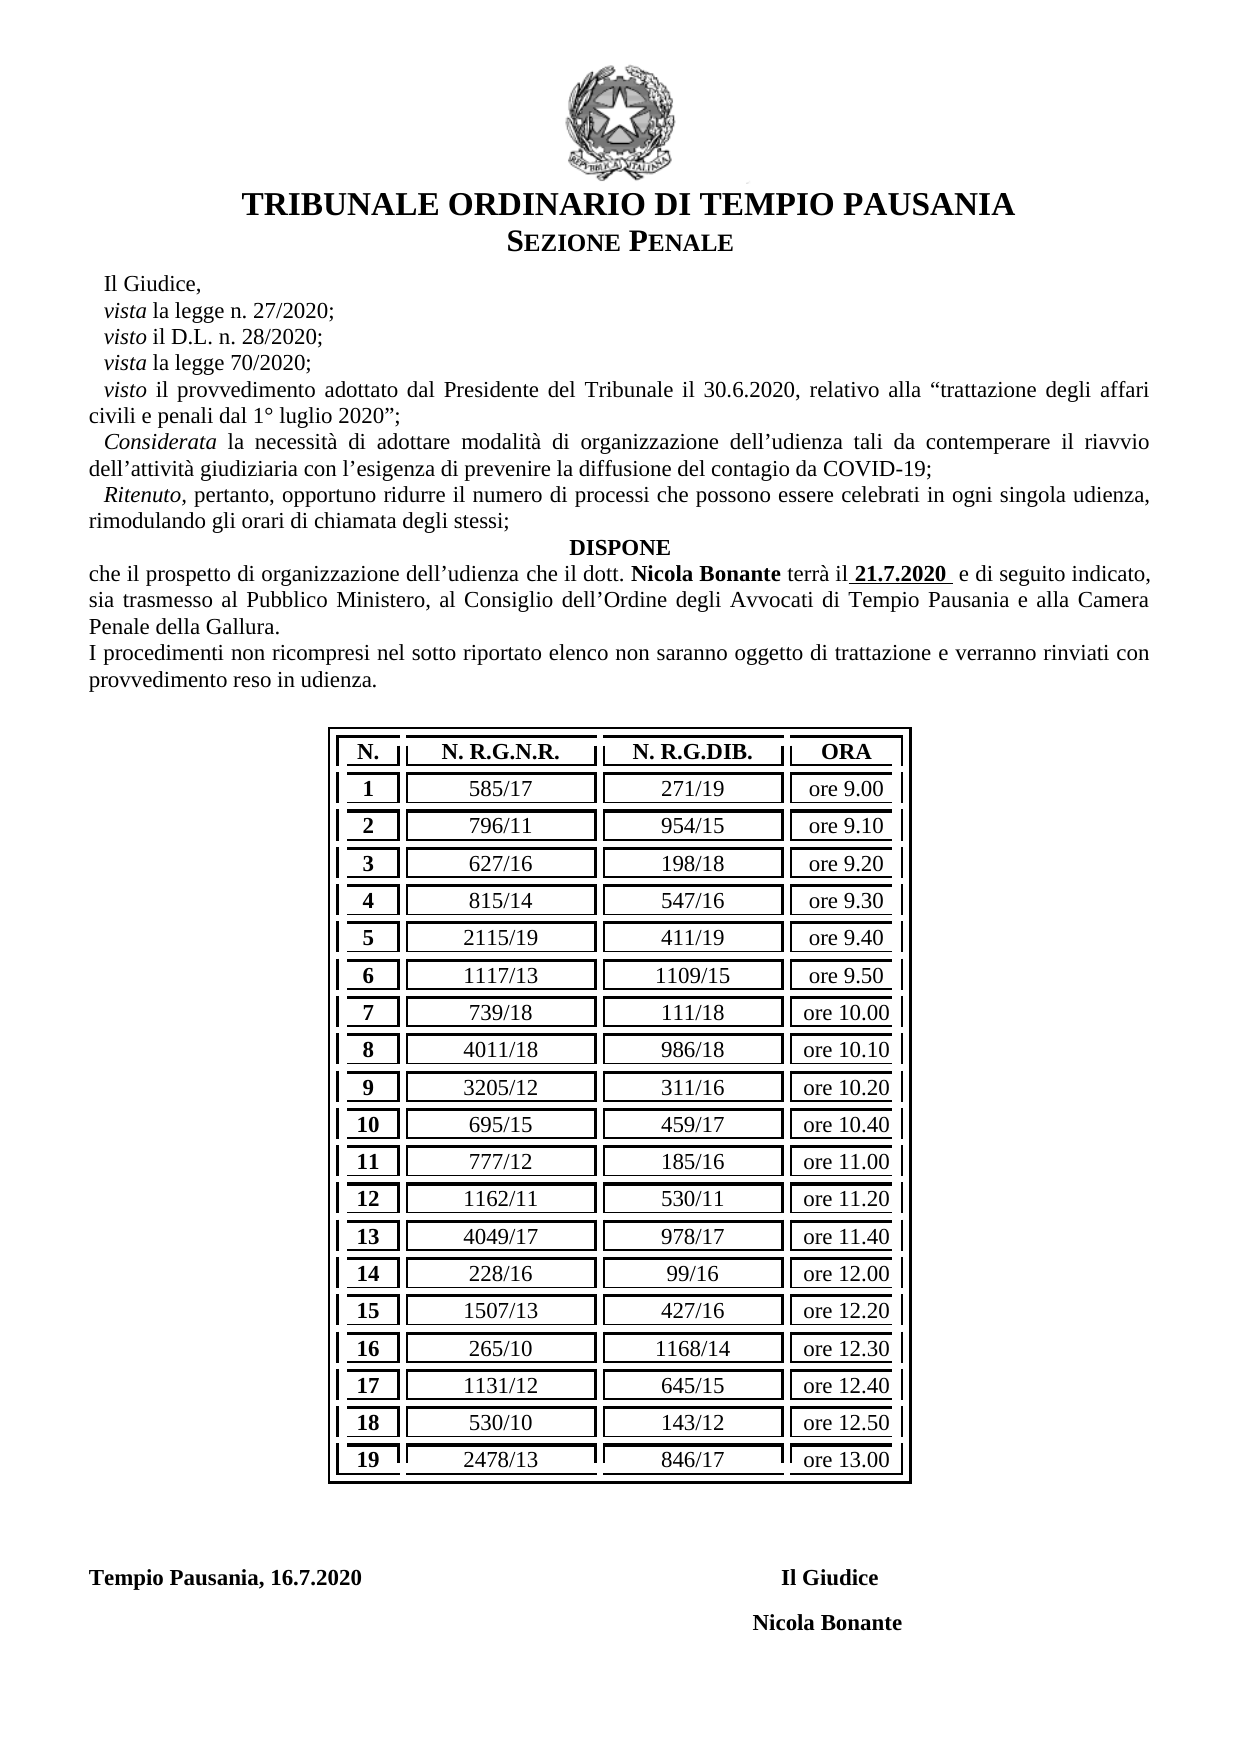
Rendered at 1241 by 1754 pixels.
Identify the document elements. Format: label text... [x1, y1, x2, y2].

table_cell 585/17 [402, 764, 599, 802]
table_cell 16 [334, 1324, 402, 1361]
table_cell 1117/13 [402, 951, 599, 988]
text visto il D.L. n. 28/2020; [89, 323, 1152, 349]
table_cell 143/12 [599, 1398, 786, 1436]
table_cell ore 9.20 [786, 839, 907, 876]
table_cell 427/16 [599, 1286, 786, 1324]
table_cell ore 12.00 [786, 1249, 907, 1286]
table_cell 19 [334, 1436, 402, 1473]
table_cell 265/10 [402, 1324, 599, 1361]
table_cell 5 [334, 914, 402, 951]
table_cell ore 11.40 [786, 1212, 907, 1249]
table_cell 777/12 [402, 1137, 599, 1174]
table_cell 2478/13 [402, 1436, 599, 1473]
table_header ORA [786, 729, 907, 764]
text I procedimenti non ricompresi nel sotto riportato elenco non saranno oggetto di trattazione e verranno rinviati con provvedimento reso in udienza. [89, 639, 1152, 692]
table_cell 459/17 [599, 1100, 786, 1137]
table_cell 185/16 [599, 1137, 786, 1174]
table_cell 2 [334, 802, 402, 839]
table_cell ore 11.20 [786, 1175, 907, 1212]
table_cell 530/10 [402, 1398, 599, 1436]
table_cell 547/16 [599, 876, 786, 913]
table_cell 271/19 [599, 764, 786, 802]
table_cell 12 [334, 1175, 402, 1212]
table_cell 411/19 [599, 914, 786, 951]
table_cell 1162/11 [402, 1175, 599, 1212]
table_cell 17 [334, 1361, 402, 1398]
table_cell 7 [334, 988, 402, 1025]
table_cell ore 9.30 [786, 876, 907, 913]
table_cell 815/14 [402, 876, 599, 913]
text Nicola Bonante [89, 1609, 1152, 1636]
table_cell 1131/12 [402, 1361, 599, 1398]
table_cell 4011/18 [402, 1025, 599, 1063]
table_cell ore 10.40 [786, 1100, 907, 1137]
table_cell 986/18 [599, 1025, 786, 1063]
table_cell ore 12.30 [786, 1324, 907, 1361]
text Ritenuto, pertanto, opportuno ridurre il numero di processi che possono essere celebrati in ogni singola udienza, rimodulando gli orari di chiamata degli stessi; [89, 481, 1152, 534]
table_cell 2115/19 [402, 914, 599, 951]
table_cell 645/15 [599, 1361, 786, 1398]
table_header N. R.G.DIB. [599, 729, 786, 764]
table_cell ore 9.40 [786, 914, 907, 951]
table_cell 13 [334, 1212, 402, 1249]
table_cell 739/18 [402, 988, 599, 1025]
table_cell 8 [334, 1025, 402, 1063]
table_cell 1507/13 [402, 1286, 599, 1324]
text Considerata la necessità di adottare modalità di organizzazione dell’udienza tali da contemperare il riavvio dell’attività giudiziaria con l’esigenza di prevenire la diffusione del contagio da COVID-19; [89, 428, 1152, 481]
table_cell 1168/14 [599, 1324, 786, 1361]
table_cell 18 [334, 1398, 402, 1436]
table_cell 954/15 [599, 802, 786, 839]
table_cell 14 [334, 1249, 402, 1286]
table_cell 3 [334, 839, 402, 876]
table_cell 111/18 [599, 988, 786, 1025]
text visto il provvedimento adottato dal Presidente del Tribunale il 30.6.2020, relativo alla “trattazione degli affari civili e penali dal 1° luglio 2020”; [89, 376, 1152, 428]
table_cell ore 9.50 [786, 951, 907, 988]
table_cell ore 13.00 [786, 1436, 907, 1473]
text che il prospetto di organizzazione dell’udienza che il dott. Nicola Bonante terrà il 21.7.2020 e di seguito indicato, sia trasmesso al Pubblico Ministero, al Consiglio dell’Ordine degli Avvocati di Tempio Pausania e alla Camera Penale della Gallura. [89, 560, 1152, 639]
table_cell 627/16 [402, 839, 599, 876]
table_cell 11 [334, 1137, 402, 1174]
text TRIBUNALE ORDINARIO DI TEMPIO PAUSANIA [89, 59, 1152, 222]
table_header N. R.G.N.R. [402, 729, 599, 764]
table_cell 1 [334, 764, 402, 802]
table_cell 15 [334, 1286, 402, 1324]
table_cell ore 10.20 [786, 1063, 907, 1100]
table_cell ore 12.50 [786, 1398, 907, 1436]
table_header N. [334, 729, 402, 764]
table_cell 198/18 [599, 839, 786, 876]
table_cell 9 [334, 1063, 402, 1100]
table_cell 6 [334, 951, 402, 988]
text DISPONE [89, 534, 1152, 560]
table_cell 846/17 [599, 1436, 786, 1473]
text Tempio Pausania, 16.7.2020 Il Giudice [89, 1564, 1152, 1591]
table_cell 978/17 [599, 1212, 786, 1249]
table_cell ore 10.00 [786, 988, 907, 1025]
table_cell ore 11.00 [786, 1137, 907, 1174]
table_cell 10 [334, 1100, 402, 1137]
table_cell 695/15 [402, 1100, 599, 1137]
text Sezione Penale [89, 222, 1152, 258]
table_cell 99/16 [599, 1249, 786, 1286]
table_cell 311/16 [599, 1063, 786, 1100]
table_cell 796/11 [402, 802, 599, 839]
table_cell ore 12.20 [786, 1286, 907, 1324]
table_cell 530/11 [599, 1175, 786, 1212]
table_cell 1109/15 [599, 951, 786, 988]
text vista la legge n. 27/2020; [89, 297, 1152, 323]
table_cell 4049/17 [402, 1212, 599, 1249]
text Il Giudice, [89, 270, 1152, 297]
table_cell 228/16 [402, 1249, 599, 1286]
text vista la legge 70/2020; [89, 349, 1152, 376]
table_cell ore 9.00 [786, 764, 907, 802]
table_cell 3205/12 [402, 1063, 599, 1100]
table_cell ore 10.10 [786, 1025, 907, 1063]
table_cell ore 9.10 [786, 802, 907, 839]
table_cell 4 [334, 876, 402, 913]
table_cell ore 12.40 [786, 1361, 907, 1398]
